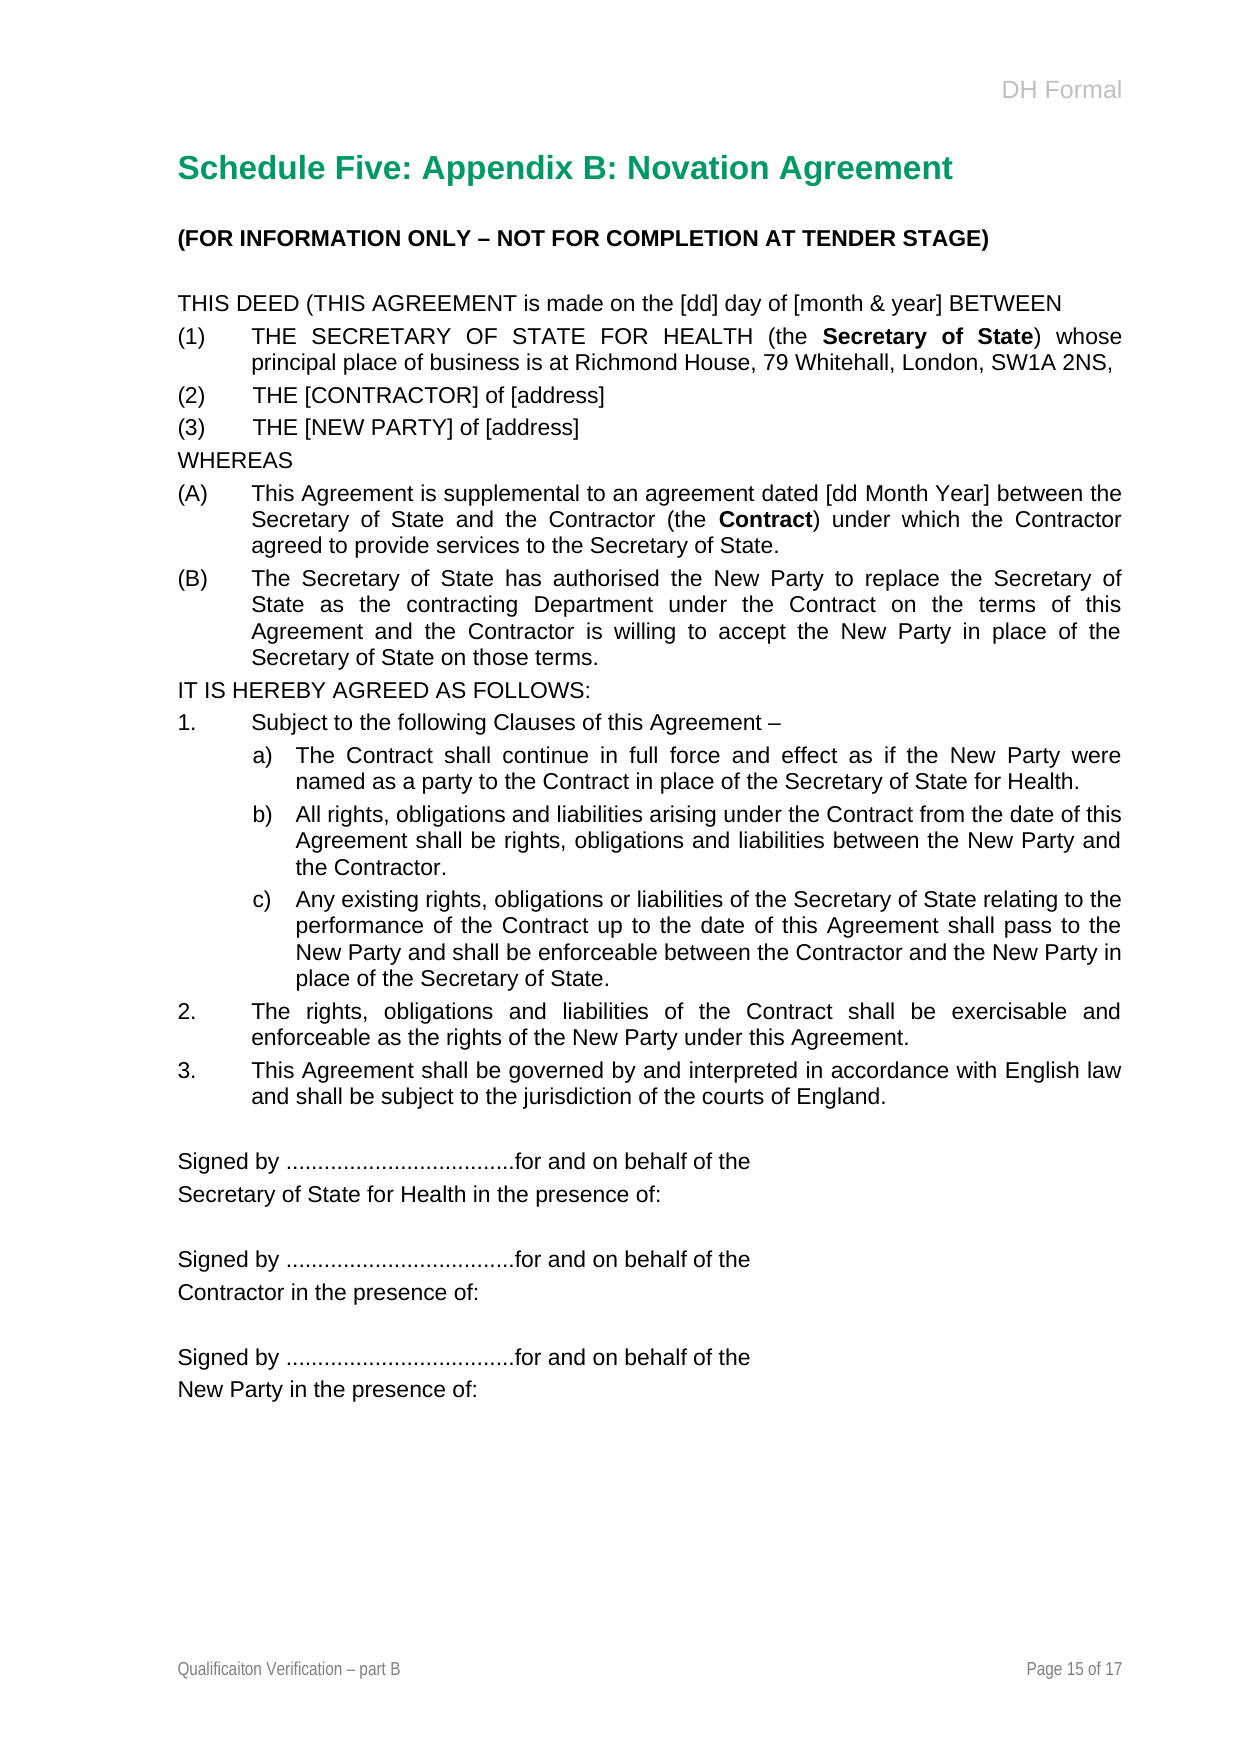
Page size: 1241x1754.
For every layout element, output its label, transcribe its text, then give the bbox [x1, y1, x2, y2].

text (B) The Secretary of State has authorised the New Party to replace the Secretary of State as the contracting Department under the Contract on the terms of this Agreement and the Contractor is willing to accept the New Party in place of the Secretary of State on those terms. [177, 565, 1122, 670]
text 1. Subject to the following Clauses of this Agreement – [177, 709, 1122, 736]
text IT IS HEREBY AGREED AS FOLLOWS: [177, 677, 1122, 703]
text b) All rights, obligations and liabilities arising under the Contract from the date of this Agreement shall be rights, obligations and liabilities between the New Party and the Contractor. [252, 801, 1122, 880]
text (1) THE SECRETARY OF STATE FOR HEALTH (the Secretary of State) whose principal place of business is at Richmond House, 79 Whitehall, London, SW1A 2NS, [177, 323, 1122, 376]
text a) The Contract shall continue in full force and effect as if the New Party were named as a party to the Contract in place of the Secretary of State for Health. [252, 742, 1122, 794]
text Signed by ....................................for and on behalf of the [177, 1344, 1122, 1370]
text Signed by ....................................for and on behalf of the [177, 1148, 1122, 1174]
text 3. This Agreement shall be governed by and interpreted in accordance with English law and shall be subject to the jurisdiction of the courts of England. [177, 1057, 1122, 1109]
text (A) This Agreement is supplemental to an agreement dated [dd Month Year] between the Secretary of State and the Contractor (the Contract) under which the Contractor agreed to provide services to the Secretary of State. [177, 479, 1122, 559]
text THIS DEED (THIS AGREEMENT is made on the [dd] day of [month & year] BETWEEN [177, 290, 1122, 317]
text New Party in the presence of: [177, 1376, 1122, 1403]
text Contractor in the presence of: [177, 1279, 1122, 1305]
text (2) THE [CONTRACTOR] of [address] [177, 382, 1122, 408]
text c) Any existing rights, obligations or liabilities of the Secretary of State relating to the performance of the Contract up to the date of this Agreement shall pass to the New Party and shall be enforceable between the Contractor and the New Party in place of the Secretary of State. [252, 886, 1122, 991]
text Signed by ....................................for and on behalf of the [177, 1246, 1122, 1272]
list Schedule Five: Appendix B: Novation Agreement [177, 148, 1122, 186]
text WHEREAS [177, 447, 1122, 473]
text 2. The rights, obligations and liabilities of the Contract shall be exercisable and enforceable as the rights of the New Party under this Agreement. [177, 998, 1122, 1050]
text Secretary of State for Health in the presence of: [177, 1181, 1122, 1207]
text (3) THE [NEW PARTY] of [address] [177, 414, 1122, 441]
text (FOR INFORMATION ONLY – NOT FOR COMPLETION AT TENDER STAGE) [177, 225, 1122, 251]
